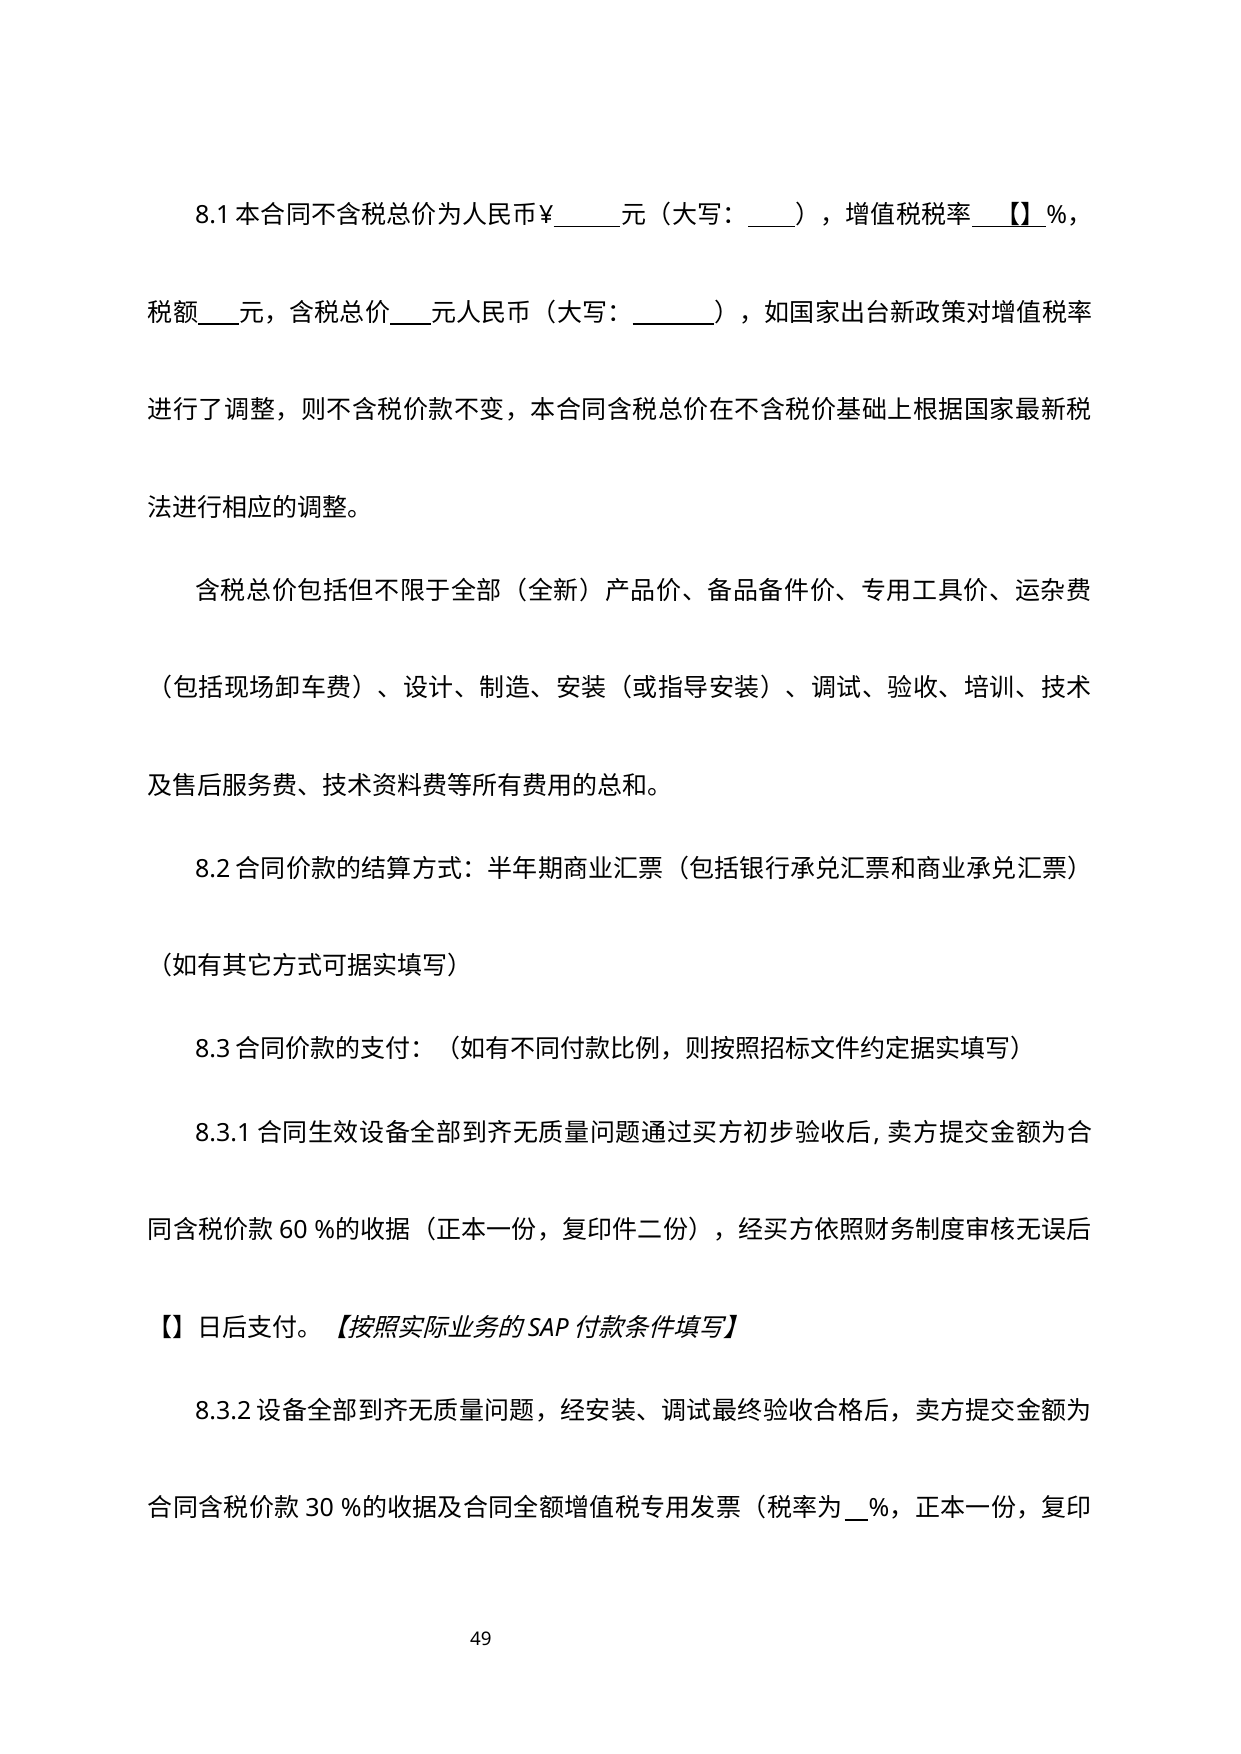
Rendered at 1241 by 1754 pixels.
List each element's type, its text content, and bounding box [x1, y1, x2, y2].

text 8.1本合同不含税总价为人民币¥ 元（大写： ），增值税税率 【】%，税额 元，含税总价 元人民币（大写： ），如国家出台新政策对增值税率进行了调整，则不含税价款不变，本合同含税总价在不含税价基础上根据国家最新税法进行相应的调整。 [148, 180, 1092, 538]
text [148, 1376, 1092, 1538]
text 8.3合同价款的支付：（如有不同付款比例，则按照招标文件约定据实填写） [148, 1014, 1092, 1079]
text 8.3.1合同生效设备全部到齐无质量问题通过买方初步验收后, 卖方提交金额为合同含税价款60 %的收据（正本一份，复印件二份），经买方依照财务制度审核无误后【】日后支付。【按照实际业务的SAP付款条件填写】 [148, 1098, 1092, 1358]
text 含税总价包括但不限于全部（全新）产品价、备品备件价、专用工具价、运杂费（包括现场卸车费）、设计、制造、安装（或指导安装）、调试、验收、培训、技术及售后服务费、技术资料费等所有费用的总和。 [148, 556, 1092, 816]
text 8.2合同价款的结算方式：半年期商业汇票（包括银行承兑汇票和商业承兑汇票）（如有其它方式可据实填写） [148, 834, 1092, 996]
